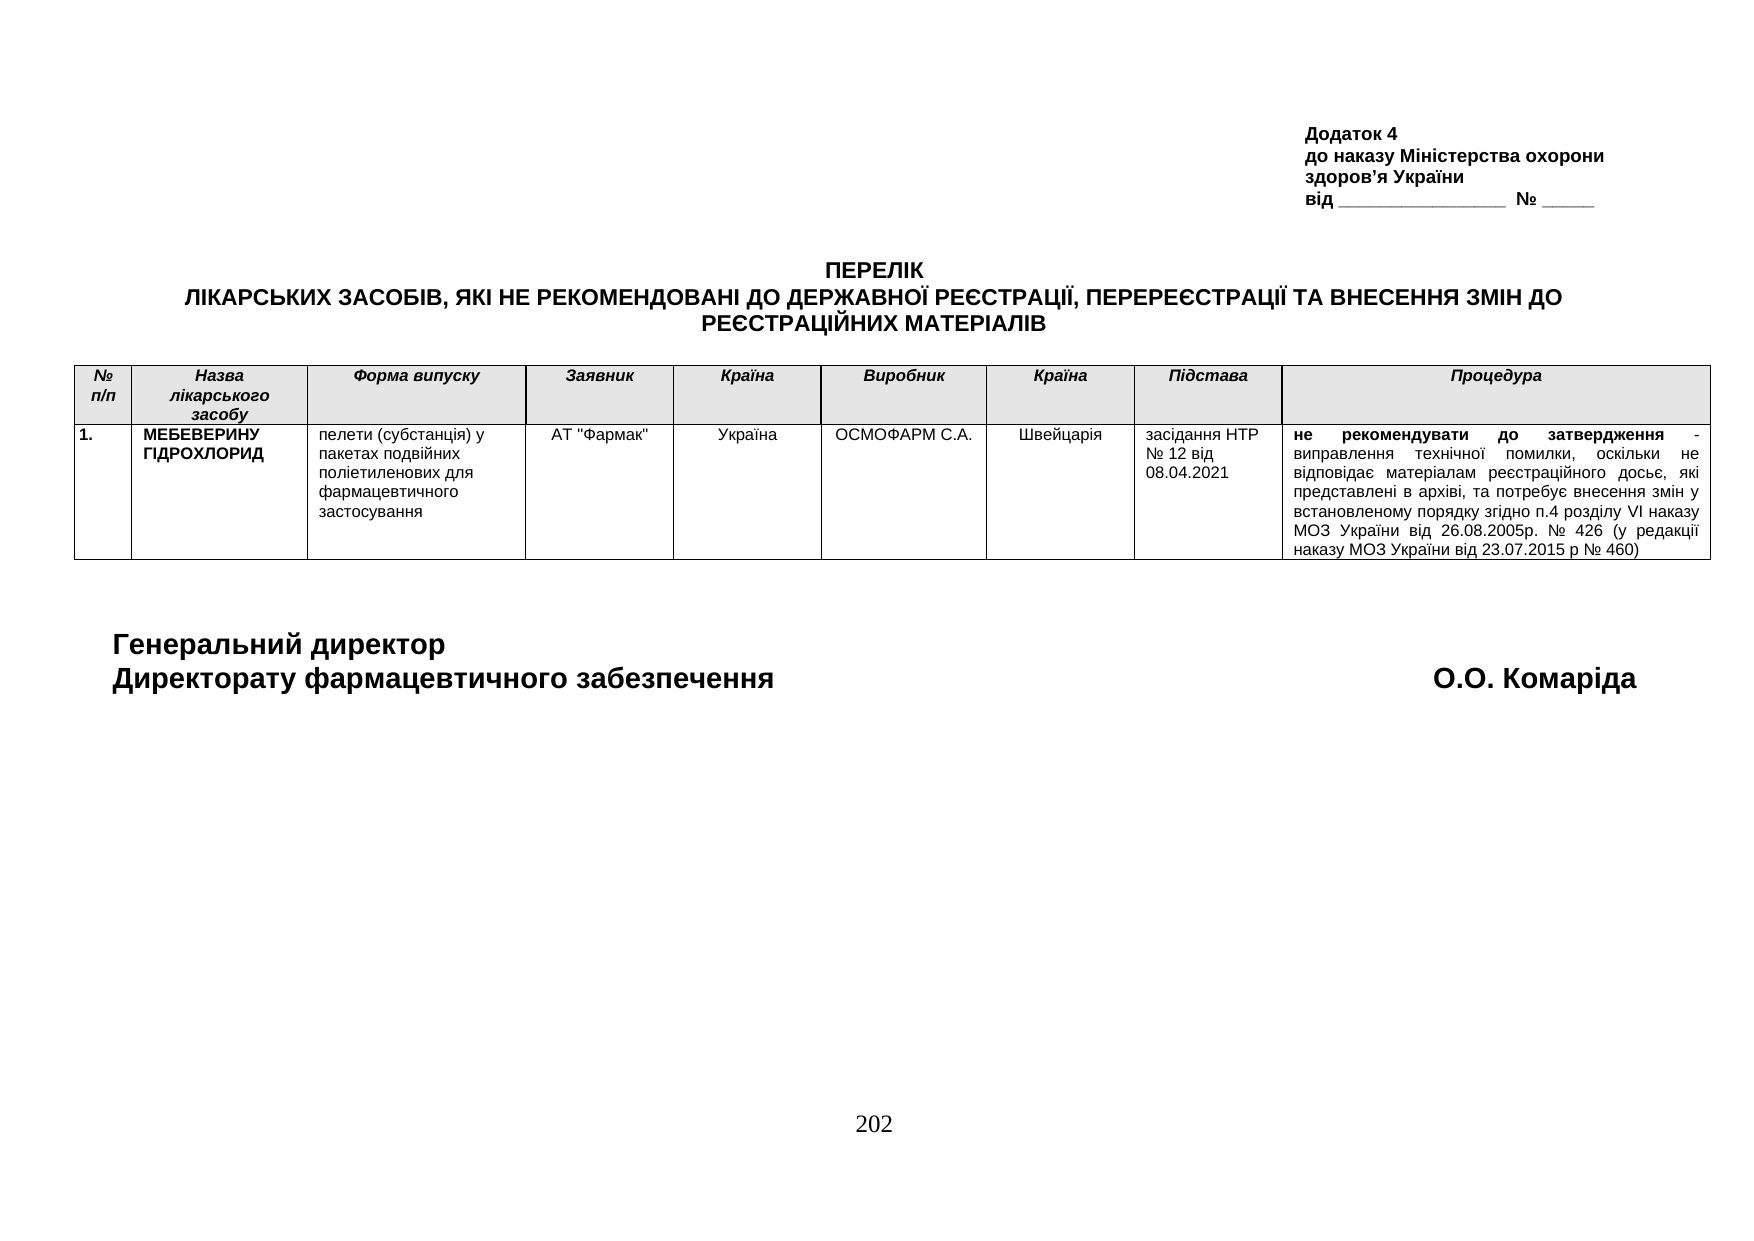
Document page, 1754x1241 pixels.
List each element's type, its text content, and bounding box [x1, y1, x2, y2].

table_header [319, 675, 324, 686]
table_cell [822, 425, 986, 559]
text ПЕРЕЛІК [112, 257, 1636, 284]
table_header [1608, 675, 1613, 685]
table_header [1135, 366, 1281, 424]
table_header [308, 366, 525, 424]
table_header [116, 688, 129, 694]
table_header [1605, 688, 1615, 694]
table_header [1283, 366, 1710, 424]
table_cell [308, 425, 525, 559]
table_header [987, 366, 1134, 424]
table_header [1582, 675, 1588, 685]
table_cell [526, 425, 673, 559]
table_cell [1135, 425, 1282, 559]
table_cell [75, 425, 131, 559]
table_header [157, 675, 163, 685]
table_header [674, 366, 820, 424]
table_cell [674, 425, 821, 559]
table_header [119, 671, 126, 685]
text ЛІКАРСЬКИХ ЗАСОБІВ, ЯКІ НЕ РЕКОМЕНДОВАНІ ДО ДЕРЖАВНОЇ РЕЄСТРАЦІЇ, ПЕРЕРЕЄСТРАЦІЇ ТА ВНЕСЕННЯ ЗМІН ДО РЕЄСТРАЦІЙНИХ МАТЕРІАЛІВ [112, 284, 1636, 336]
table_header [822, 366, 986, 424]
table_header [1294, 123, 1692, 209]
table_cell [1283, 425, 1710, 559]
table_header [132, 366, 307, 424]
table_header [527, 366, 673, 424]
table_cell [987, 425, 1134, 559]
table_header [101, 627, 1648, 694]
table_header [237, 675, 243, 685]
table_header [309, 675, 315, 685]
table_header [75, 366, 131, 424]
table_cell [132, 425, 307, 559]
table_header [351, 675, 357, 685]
